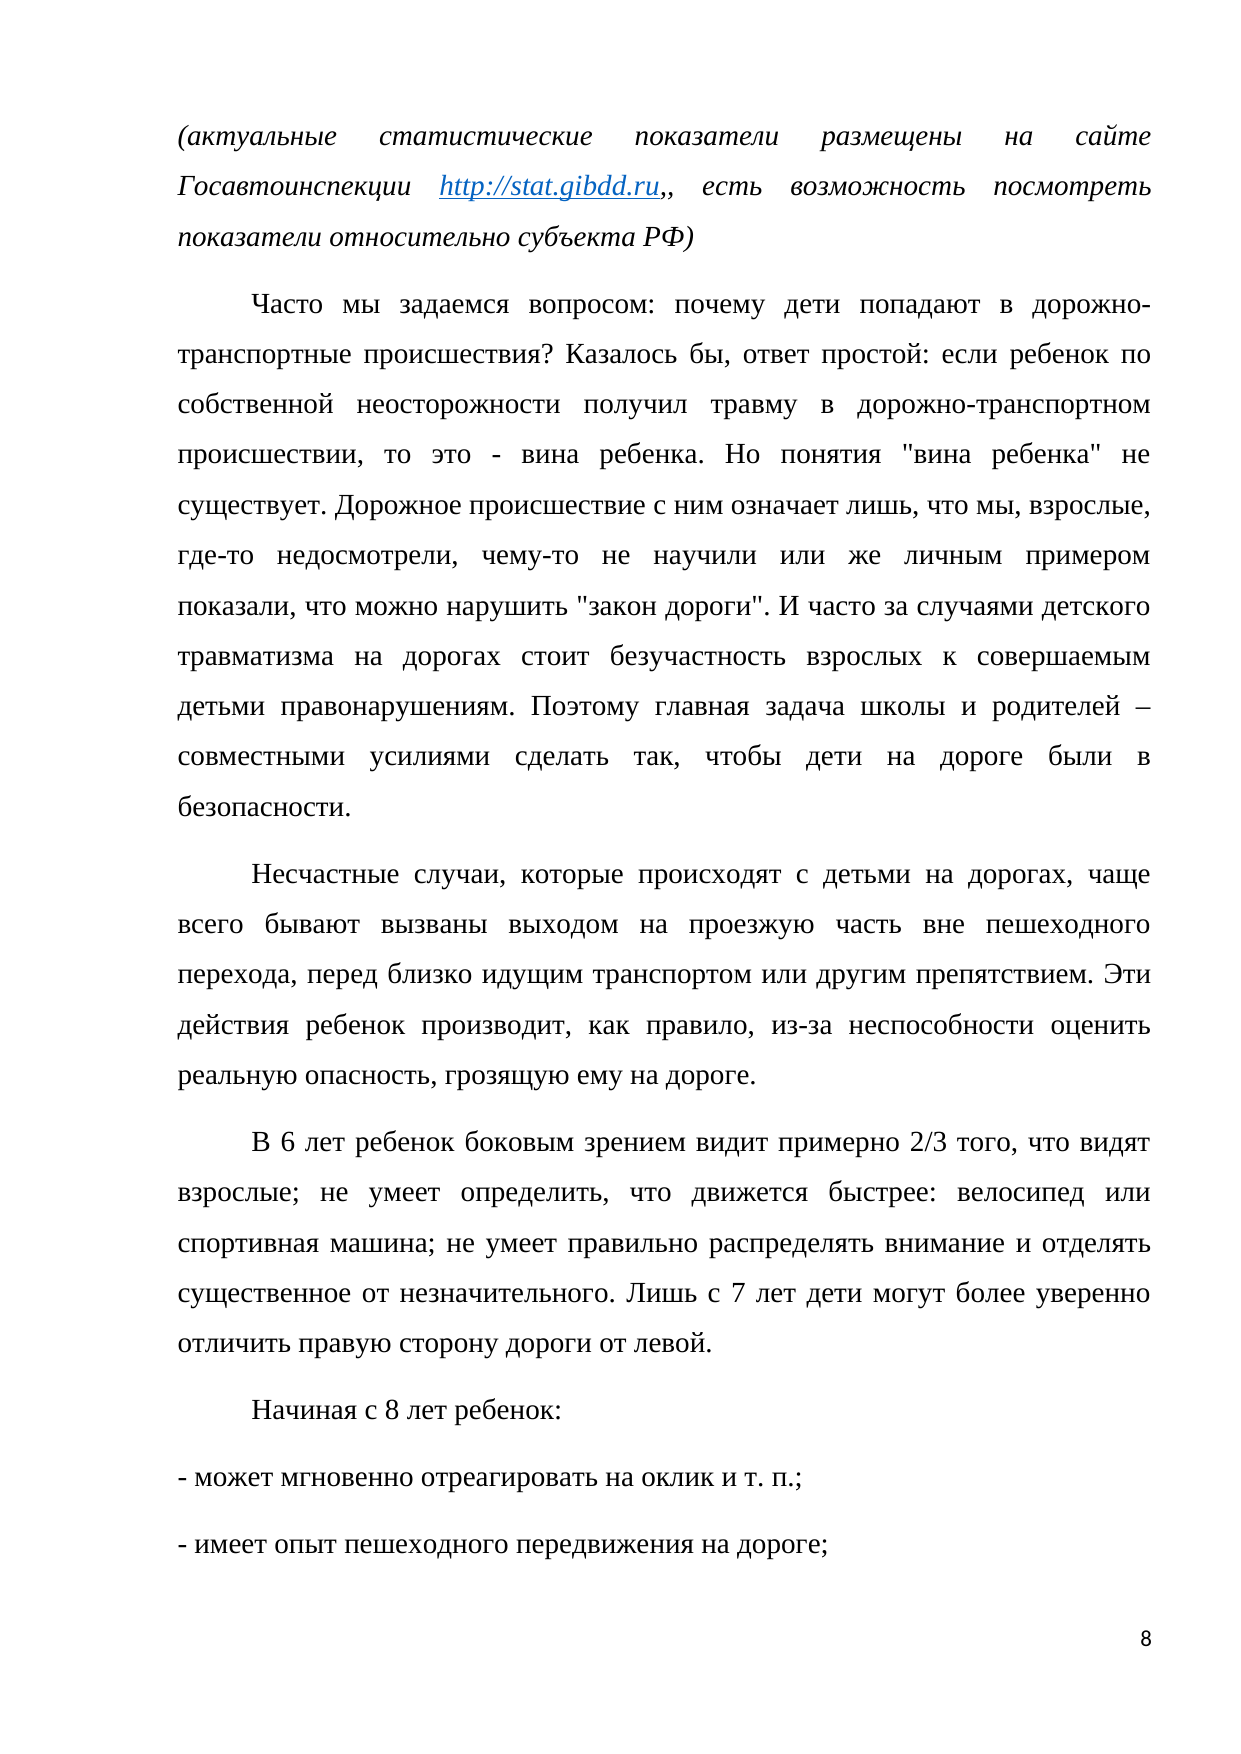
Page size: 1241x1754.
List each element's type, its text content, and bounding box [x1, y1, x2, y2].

text Несчастные случаи, которые происходят с детьми на дорогах, чаще всего бывают вызваны выходом на проезжую часть вне пешеходного перехода, перед близко идущим транспортом или другим препятствием. Эти действия ребенок производит, как правило, из-за неспособности оценить реальную опасность, грозящую ему на дороге. [177, 806, 1152, 1040]
text Часто мы задаемся вопросом: почему дети попадают в дорожно-транспортные происшествия? Казалось бы, ответ простой: если ребенок по собственной неосторожности получил травму в дорожно-транспортном происшествии, то это - вина ребенка. Но понятия "вина ребенка" не существует. Дорожное происшествие с ним означает лишь, что мы, взрослые, где-то недосмотрели, чему-то не научили или же личным примером показали, что можно нарушить "закон дороги". И часто за случаями детского травматизма на дорогах стоит безучастность взрослых к совершаемым детьми правонарушениям. Поэтому главная задача школы и родителей – совместными усилиями сделать так, чтобы дети на дороге были в безопасности. [177, 235, 1152, 772]
text - имеет опыт пешеходного передвижения на дороге; [177, 1476, 1152, 1509]
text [177, 118, 1152, 202]
text Начиная с 8 лет ребенок: [177, 1342, 1152, 1376]
text В 6 лет ребенок боковым зрением видит примерно 2/3 того, что видят взрослые; не умеет определить, что движется быстрее: велосипед или спортивная машина; не умеет правильно распределять внимание и отделять существенное от незначительного. Лишь с 7 лет дети могут более уверенно отличить правую сторону дороги от левой. [177, 1074, 1152, 1308]
text - может мгновенно отреагировать на оклик и т. п.; [177, 1409, 1152, 1442]
